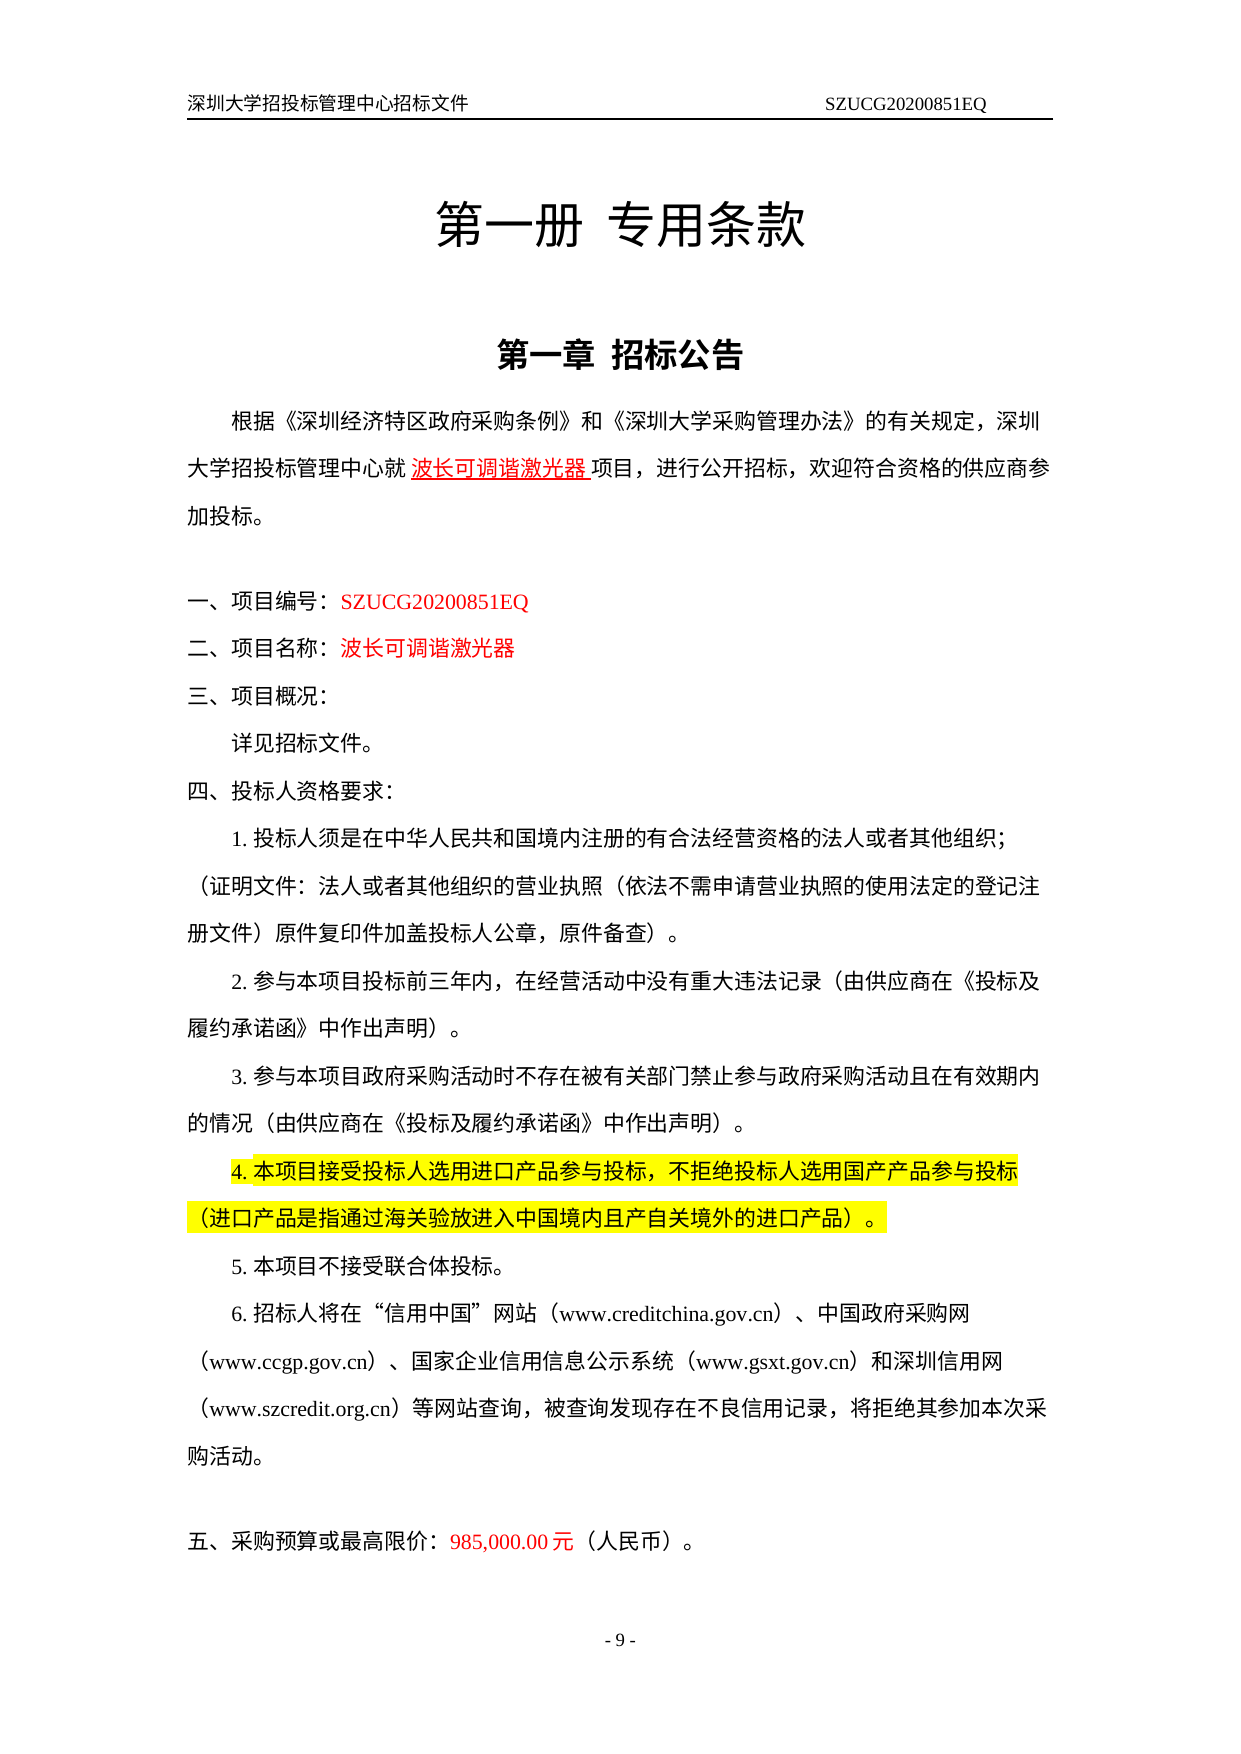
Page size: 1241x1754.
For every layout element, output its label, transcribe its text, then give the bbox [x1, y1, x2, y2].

subtitle 第一册 专用条款 [187, 185, 1053, 258]
text 根据《深圳经济特区政府采购条例》和《深圳大学采购管理办法》的有关规定，深圳大学招投标管理中心就 波长可调谐激光器 项目，进行公开招标，欢迎符合资格的供应商参加投标。 [187, 404, 1053, 530]
text 2. 参与本项目投标前三年内，在经营活动中没有重大违法记录（由供应商在《投标及履约承诺函》中作出声明）。 [187, 964, 1053, 1043]
text 二、项目名称：波长可调谐激光器 [187, 631, 1053, 663]
text 5. 本项目不接受联合体投标。 [187, 1249, 1053, 1281]
text 6. 招标人将在“信用中国”网站（www.creditchina.gov.cn）、中国政府采购网（www.ccgp.gov.cn）、国家企业信用信息公示系统（www.gsxt.gov.cn）和深圳信用网（www.szcredit.org.cn）等网站查询，被查询发现存在不良信用记录，将拒绝其参加本次采购活动。 [187, 1296, 1053, 1471]
text 详见招标文件。 [187, 726, 1053, 758]
text 3. 参与本项目政府采购活动时不存在被有关部门禁止参与政府采购活动且在有效期内的情况（由供应商在《投标及履约承诺函》中作出声明）。 [187, 1059, 1053, 1138]
text 五、采购预算或最高限价：985,000.00元（人民币）。 [187, 1524, 1053, 1556]
text 1. 投标人须是在中华人民共和国境内注册的有合法经营资格的法人或者其他组织；（证明文件：法人或者其他组织的营业执照（依法不需申请营业执照的使用法定的登记注册文件）原件复印件加盖投标人公章，原件备查）。 [187, 821, 1053, 948]
text 一、项目编号：SZUCG20200851EQ [187, 584, 1053, 616]
subtitle 第一章 招标公告 [187, 328, 1053, 377]
text 四、投标人资格要求： [187, 774, 1053, 806]
text 4. 本项目接受投标人选用进口产品参与投标，不拒绝投标人选用国产产品参与投标（进口产品是指通过海关验放进入中国境内且产自关境外的进口产品）。 [187, 1154, 1053, 1233]
text 三、项目概况： [187, 679, 1053, 711]
